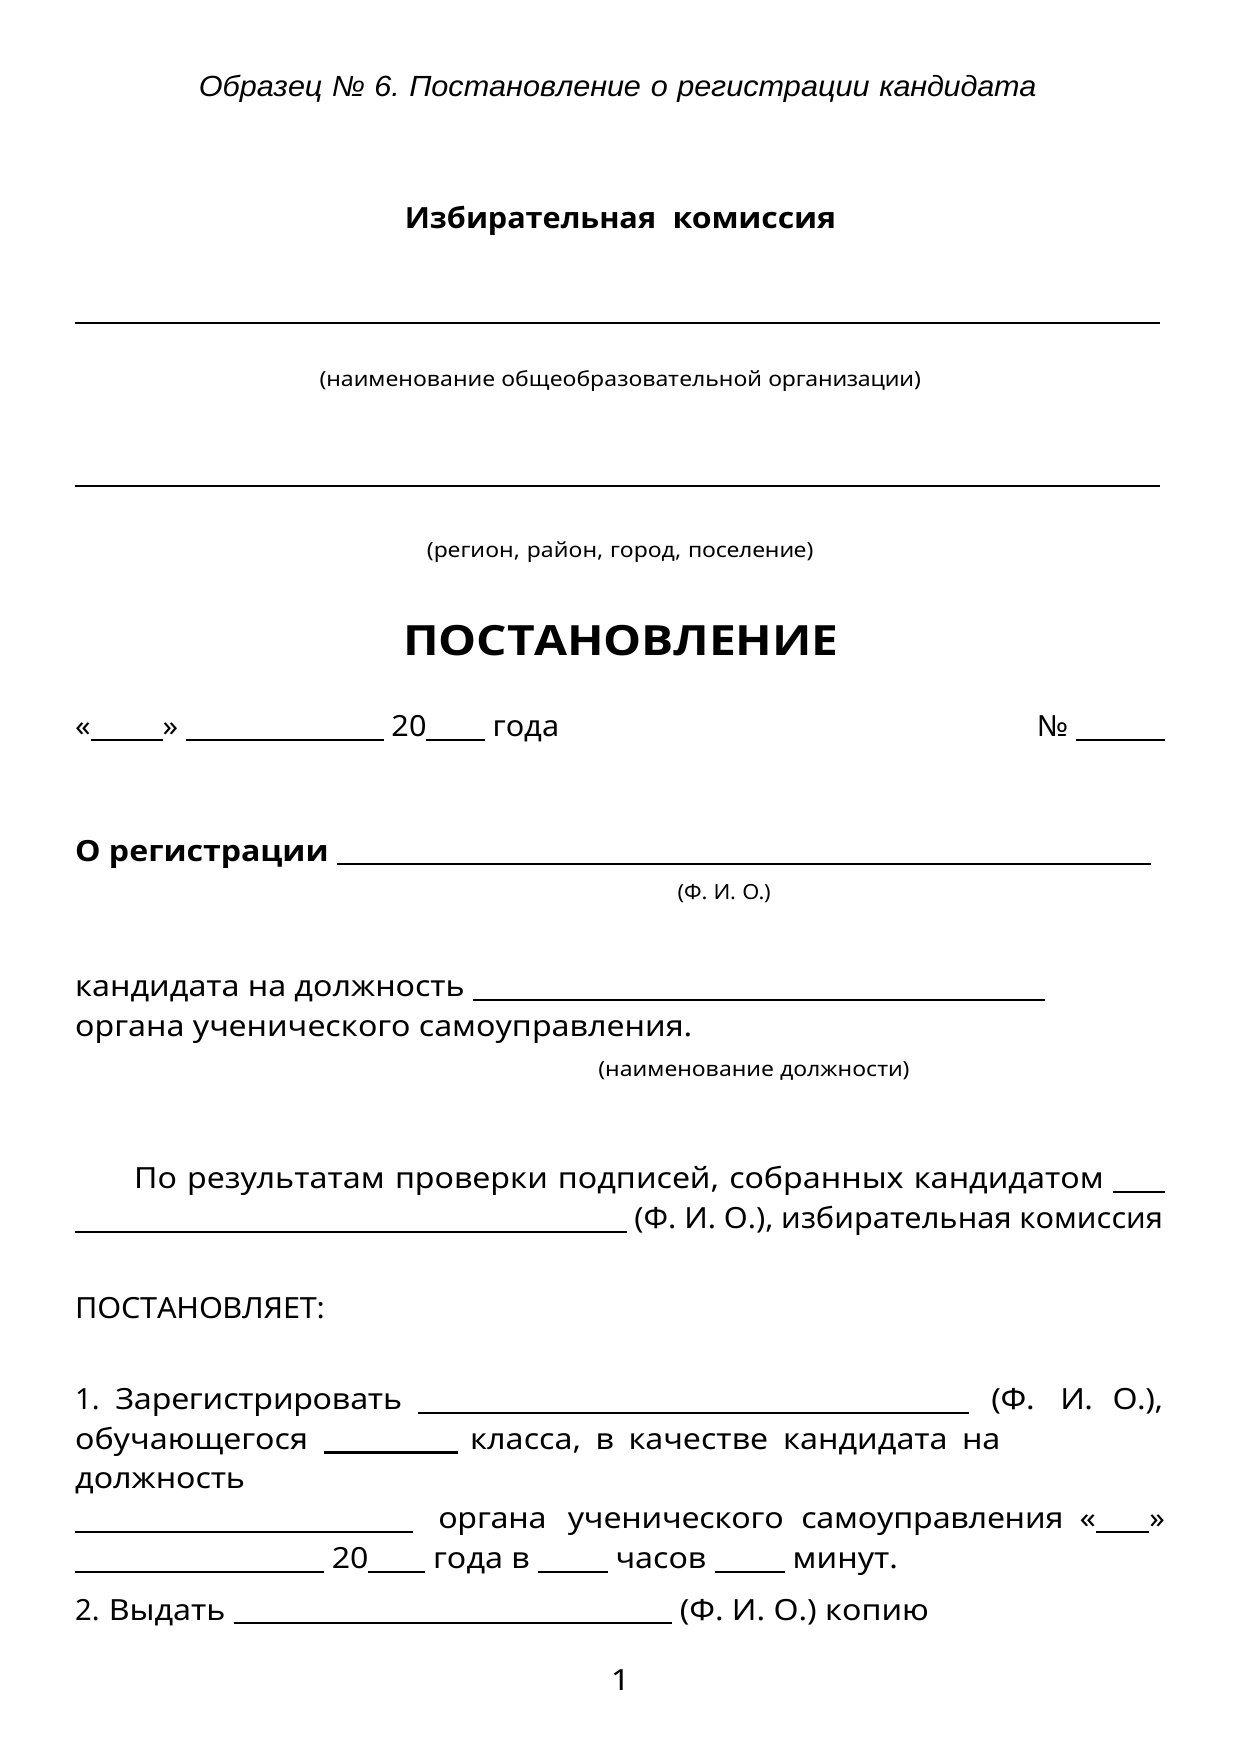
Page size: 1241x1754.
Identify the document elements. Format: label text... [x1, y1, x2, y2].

text 20 года в часов минут. [75, 1537, 1166, 1577]
text органа ученического самоуправления « » [75, 1497, 1166, 1537]
text кандидата на должность органа ученического самоуправления. (наименование должности) [75, 966, 1159, 1085]
text « » 20 года № [74, 705, 1166, 745]
text (наименование общеобразовательной организации) [76, 364, 1164, 393]
list Зарегистрировать (Ф. И. О.), обучающегося класса, в качестве кандидата на должность [75, 1378, 1166, 1497]
text (Ф. И. О.), избирательная комиссия ПОСТАНОВЛЯЕТ: [75, 1197, 1163, 1327]
subtitle Избирательная комиссия [76, 197, 1164, 237]
text (Ф. И. О.) [282, 877, 1166, 906]
subtitle О регистрации [75, 830, 1166, 869]
text (регион, район, город, поселение) [76, 536, 1164, 564]
text По результатам проверки подписей, собранных кандидатом [134, 1157, 1166, 1197]
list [75, 1589, 1166, 1628]
subtitle ПОСТАНОВЛЕНИЕ [77, 610, 1164, 667]
